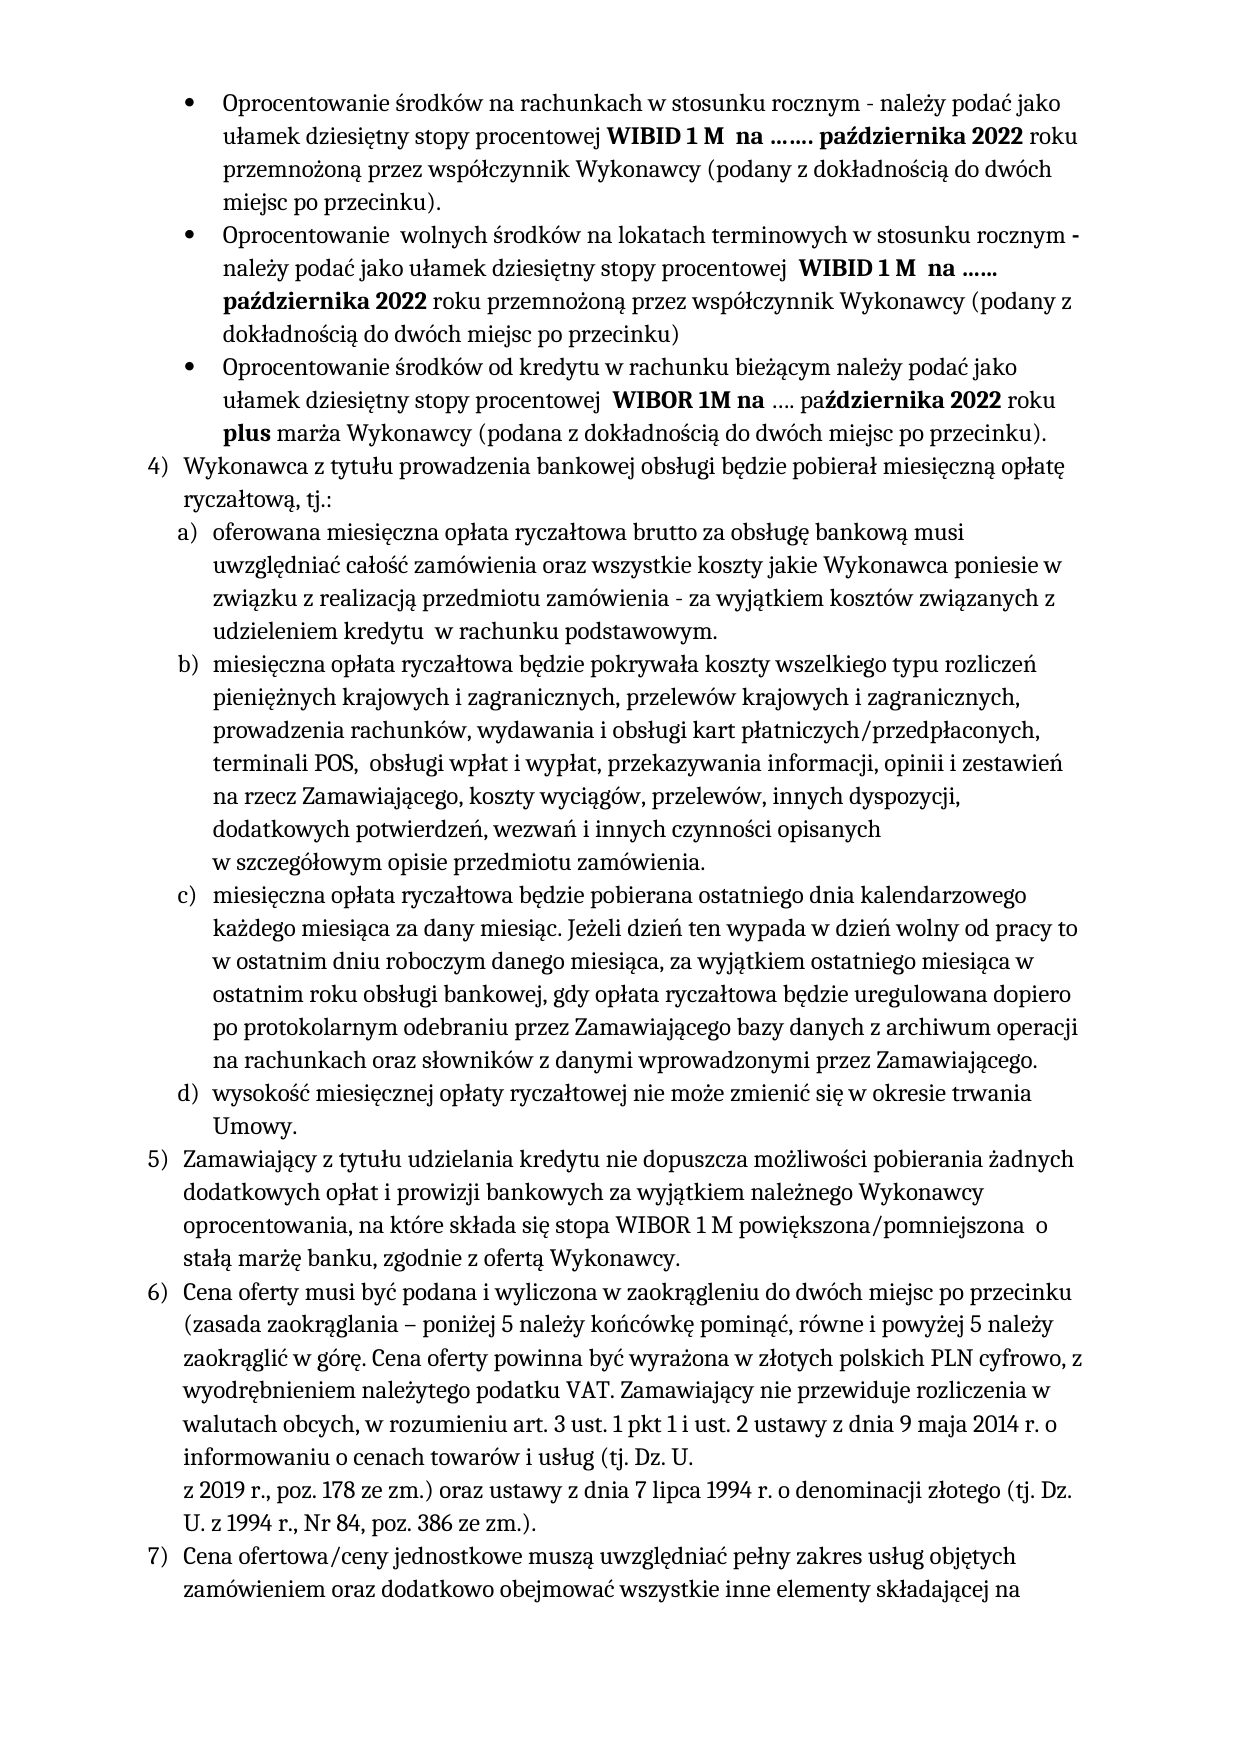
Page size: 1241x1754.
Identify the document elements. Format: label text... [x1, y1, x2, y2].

list wysokość miesięcznej opłaty ryczałtowej nie może zmienić się w okresie trwania Umowy. [177, 1079, 1093, 1141]
list Oprocentowanie środków na rachunkach w stosunku rocznym - należy podać jako ułamek dziesiętny stopy procentowej WIBID 1 M na ……. października 2022 roku przemnożoną przez współczynnik Wykonawcy (podany z dokładnością do dwóch miejsc po przecinku). [185, 89, 1093, 216]
list miesięczna opłata ryczałtowa będzie pobierana ostatniego dnia kalendarzowego każdego miesiąca za dany miesiąc. Jeżeli dzień ten wypada w dzień wolny od pracy to w ostatnim dniu roboczym danego miesiąca, za wyjątkiem ostatniego miesiąca w ostatnim roku obsługi bankowej, gdy opłata ryczałtowa będzie uregulowana dopiero po protokolarnym odebraniu przez Zamawiającego bazy danych z archiwum operacji na rachunkach oraz słowników z danymi wprowadzonymi przez Zamawiającego. [177, 881, 1093, 1075]
list oferowana miesięczna opłata ryczałtowa brutto za obsługę bankową musi uwzględniać całość zamówienia oraz wszystkie koszty jakie Wykonawca poniesie w związku z realizacją przedmiotu zamówienia - za wyjątkiem kosztów związanych z udzieleniem kredytu w rachunku podstawowym. [177, 518, 1093, 646]
list Cena oferty musi być podana i wyliczona w zaokrągleniu do dwóch miejsc po przecinku (zasada zaokrąglania – poniżej 5 należy końcówkę pominąć, równe i powyżej 5 należy zaokrąglić w górę. Cena oferty powinna być wyrażona w złotych polskich PLN cyfrowo, z wyodrębnieniem należytego podatku VAT. Zamawiający nie przewiduje rozliczenia w walutach obcych, w rozumieniu art. 3 ust. 1 pkt 1 i ust. 2 ustawy z dnia 9 maja 2014 r. o informowaniu o cenach towarów i usług (tj. Dz. U. z 2019 r., poz. 178 ze zm.) oraz ustawy z dnia 7 lipca 1994 r. o denominacji złotego (tj. Dz. U. z 1994 r., Nr 84, poz. 386 ze zm.). [148, 1277, 1093, 1537]
list Oprocentowanie wolnych środków na lokatach terminowych w stosunku rocznym - należy podać jako ułamek dziesiętny stopy procentowej WIBID 1 M na …... października 2022 roku przemnożoną przez współczynnik Wykonawcy (podany z dokładnością do dwóch miejsc po przecinku) [185, 221, 1093, 348]
list Zamawiający z tytułu udzielania kredytu nie dopuszcza możliwości pobierania żadnych dodatkowych opłat i prowizji bankowych za wyjątkiem należnego Wykonawcy oprocentowania, na które składa się stopa WIBOR 1 M powiększona/pomniejszona o stałą marżę banku, zgodnie z ofertą Wykonawcy. [148, 1145, 1093, 1273]
list Wykonawca z tytułu prowadzenia bankowej obsługi będzie pobierał miesięczną opłatę ryczałtową, tj.: [148, 452, 1093, 514]
list Oprocentowanie środków od kredytu w rachunku bieżącym należy podać jako ułamek dziesiętny stopy procentowej WIBOR 1M na …. października 2022 roku plus marża Wykonawcy (podana z dokładnością do dwóch miejsc po przecinku). [185, 353, 1093, 448]
list miesięczna opłata ryczałtowa będzie pokrywała koszty wszelkiego typu rozliczeń pieniężnych krajowych i zagranicznych, przelewów krajowych i zagranicznych, prowadzenia rachunków, wydawania i obsługi kart płatniczych/przedpłaconych, terminali POS, obsługi wpłat i wypłat, przekazywania informacji, opinii i zestawień na rzecz Zamawiającego, koszty wyciągów, przelewów, innych dyspozycji, dodatkowych potwierdzeń, wezwań i innych czynności opisanych w szczegółowym opisie przedmiotu zamówienia. [177, 650, 1093, 877]
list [148, 1542, 1093, 1603]
